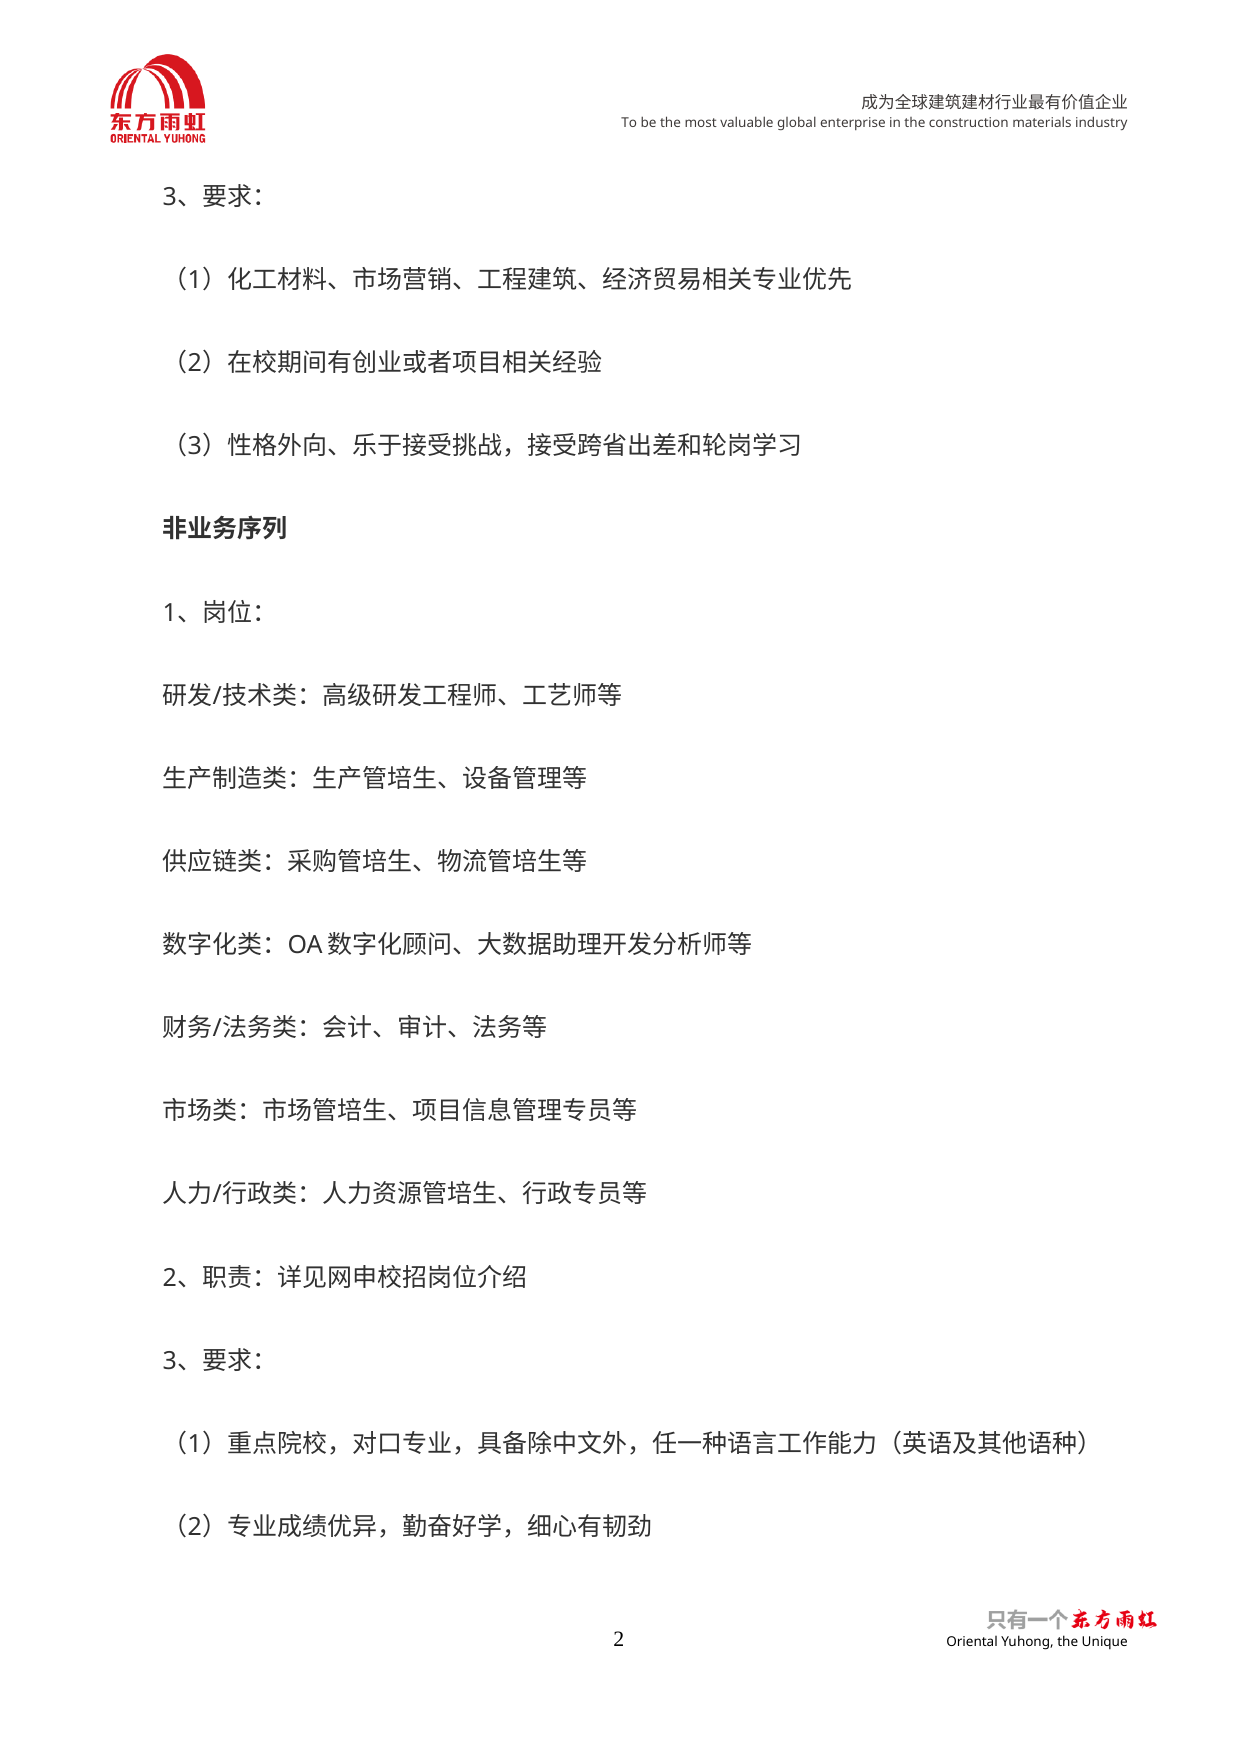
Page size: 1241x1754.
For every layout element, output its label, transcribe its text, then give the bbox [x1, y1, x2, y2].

list 岗位： [112, 578, 1128, 643]
text 供应链类：采购管培生、物流管培生等 [112, 827, 1128, 892]
text 数字化类：OA数字化顾问、大数据助理开发分析师等 [112, 910, 1128, 975]
text 财务/法务类：会计、审计、法务等 [112, 993, 1128, 1058]
text 生产制造类：生产管培生、设备管理等 [112, 744, 1128, 809]
text 3、要求： [112, 1326, 1128, 1391]
text （1）重点院校，对口专业，具备除中文外，任一种语言工作能力（英语及其他语种） [112, 1409, 1128, 1474]
text （1）化工材料、市场营销、工程建筑、经济贸易相关专业优先 [112, 245, 1128, 310]
text （3）性格外向、乐于接受挑战，接受跨省出差和轮岗学习 [112, 411, 1128, 476]
text 人力/行政类：人力资源管培生、行政专员等 [112, 1159, 1128, 1224]
text 2、职责：详见网申校招岗位介绍 [112, 1243, 1128, 1308]
text （2）在校期间有创业或者项目相关经验 [112, 328, 1128, 393]
text 市场类：市场管培生、项目信息管理专员等 [112, 1076, 1128, 1141]
picture [93, 48, 218, 149]
text 3、要求： [112, 162, 1128, 227]
picture [984, 1605, 1162, 1634]
text 非业务序列 [112, 494, 1128, 559]
text 研发/技术类：高级研发工程师、工艺师等 [112, 661, 1128, 726]
text （2）专业成绩优异，勤奋好学，细心有韧劲 [112, 1492, 1128, 1557]
